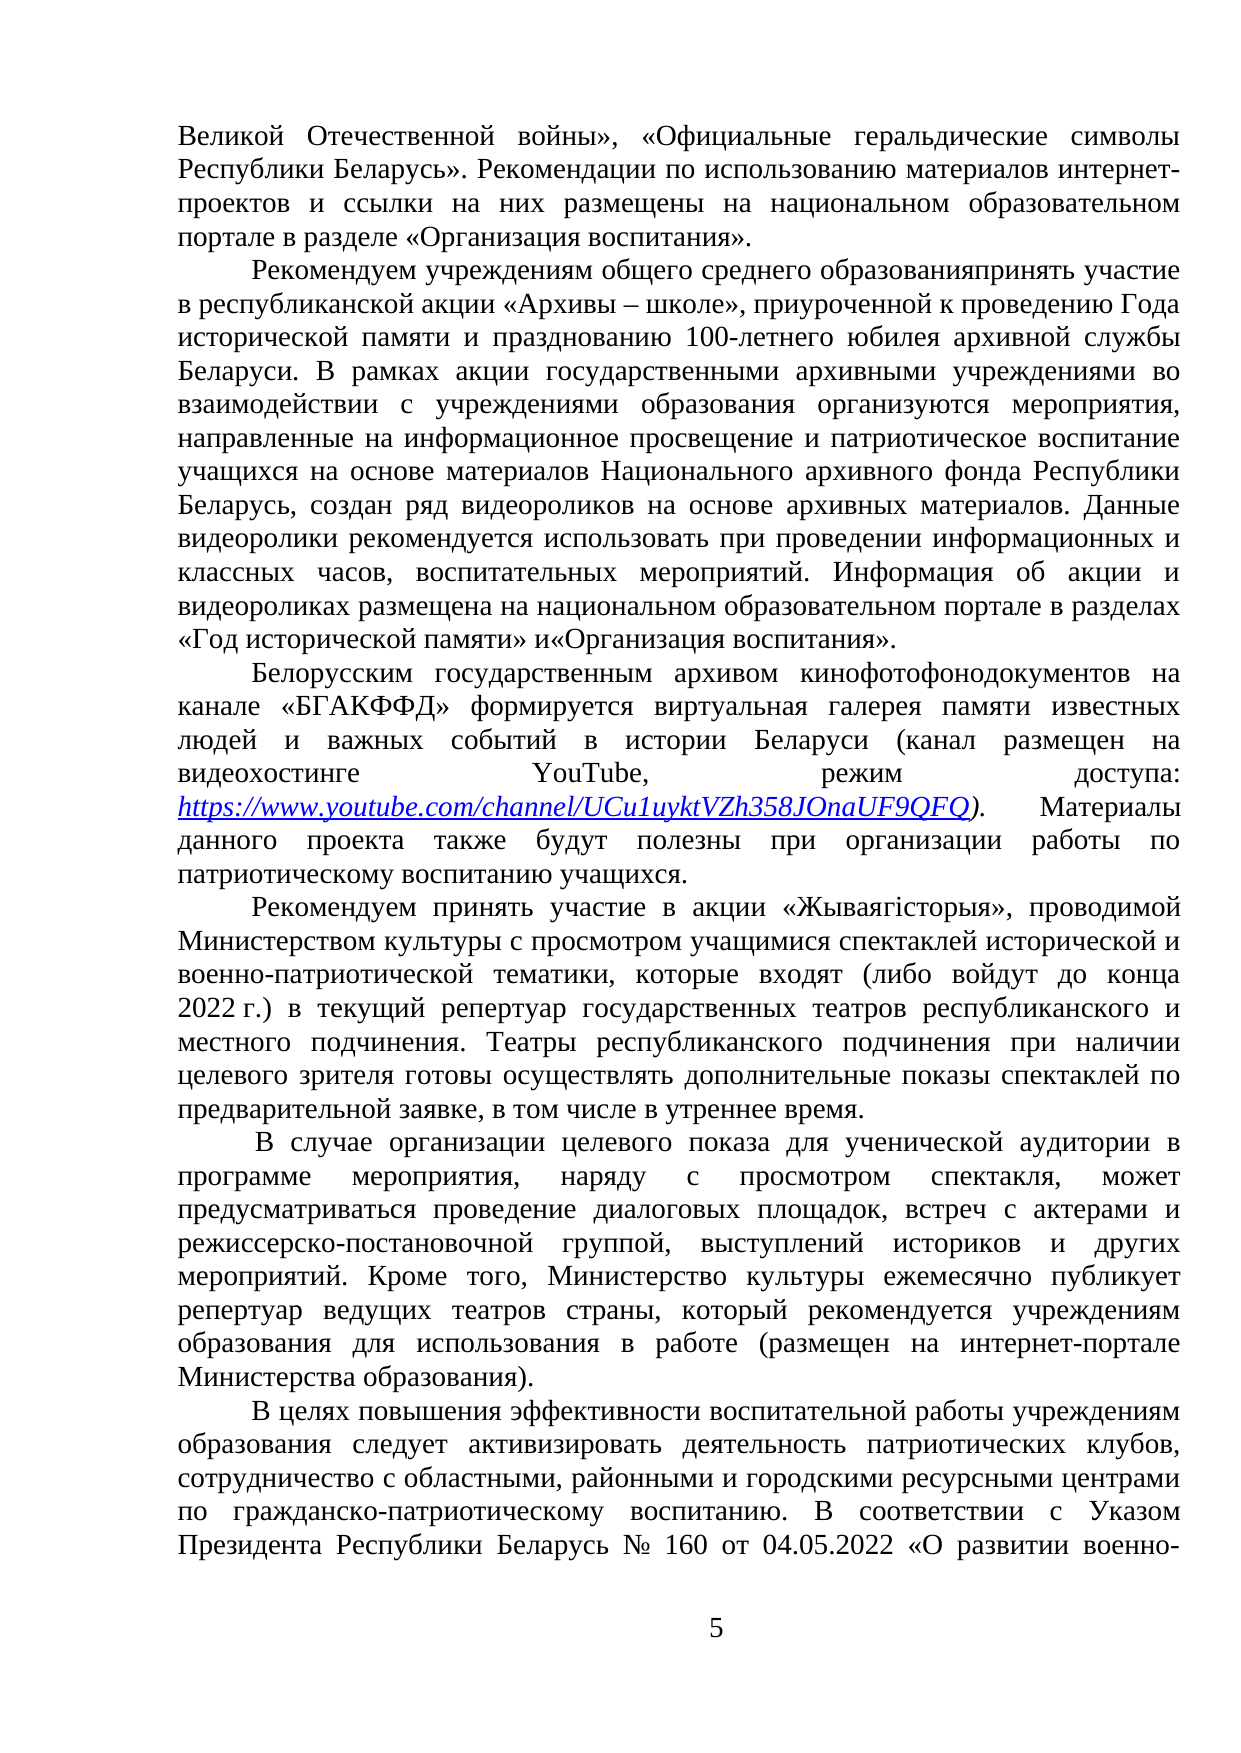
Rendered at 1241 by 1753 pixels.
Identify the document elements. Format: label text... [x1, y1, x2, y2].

text В случае организации целевого показа для ученической аудитории в программе мероприятия, наряду с просмотром спектакля, может предусматриваться проведение диалоговых площадок, встреч с актерами и режиссерско-постановочной группой, выступлений историков и других мероприятий. Кроме того, Министерство культуры ежемесячно публикует репертуар ведущих театров страны, который рекомендуется учреждениям образования для использования в работе (размещен на интернет-портале Министерства образования). [177, 1124, 1181, 1393]
text Рекомендуем учреждениям общего среднего образованияпринять участие в республиканской акции «Архивы – школе», приуроченной к проведению Года исторической памяти и празднованию 100-летнего юбилея архивной службы Беларуси. В рамках акции государственными архивными учреждениями во взаимодействии с учреждениями образования организуются мероприятия, направленные на информационное просвещение и патриотическое воспитание учащихся на основе материалов Национального архивного фонда Республики Беларусь, создан ряд видеороликов на основе архивных материалов. Данные видеоролики рекомендуется использовать при проведении информационных и классных часов, воспитательных мероприятий. Информация об акции и видеороликах размещена на национальном образовательном портале в разделах «Год исторической памяти» и«Организация воспитания». [177, 252, 1181, 655]
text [177, 1393, 1181, 1560]
text Белорусским государственным архивом кинофотофонодокументов на канале «БГАКФФД» формируется виртуальная галерея памяти известных людей и важных событий в истории Беларуси (канал размещен на видеохостинге YouТubе, режим доступа: https://www.youtube.com/channel/UCu1uyktVZh358JOnaUF9QFQ). Материалы данного проекта также будут полезны при организации работы по патриотическому воспитанию учащихся. [177, 655, 1181, 889]
text Рекомендуем принять участие в акции «Жываягісторыя», проводимой Министерством культуры с просмотром учащимися спектаклей исторической и военно-патриотической тематики, которые входят (либо войдут до конца 2022 г.) в текущий репертуар государственных театров республиканского и местного подчинения. Театры республиканского подчинения при наличии целевого зрителя готовы осуществлять дополнительные показы спектаклей по предварительной заявке, в том числе в утреннее время. [177, 889, 1181, 1124]
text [177, 118, 1181, 252]
